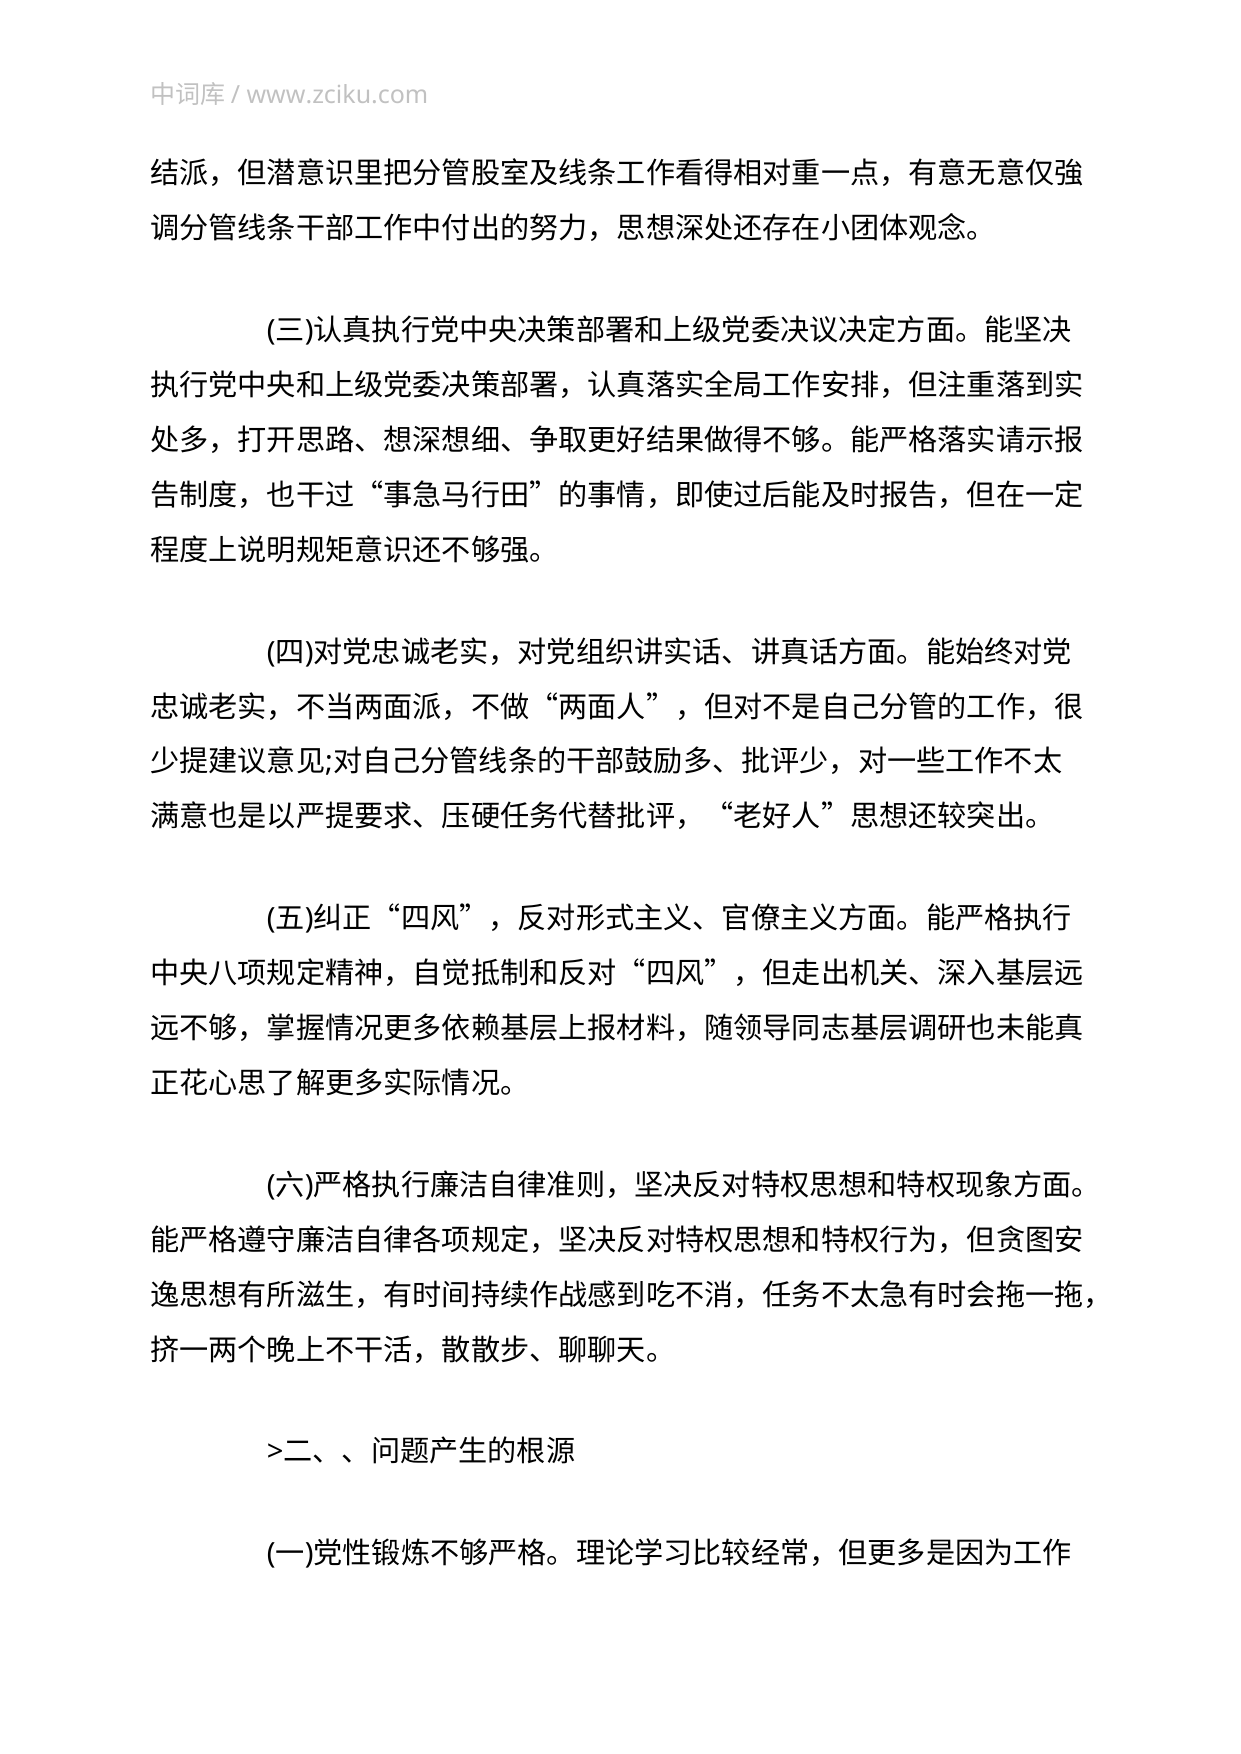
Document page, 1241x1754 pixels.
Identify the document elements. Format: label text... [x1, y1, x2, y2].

text (三)认真执行党中央决策部署和上级党委决议决定方面。能坚决执行党中央和上级党委决策部署，认真落实全局工作安排，但注重落到实处多，打开思路、想深想细、争取更好结果做得不够。能严格落实请示报告制度，也干过“事急马行田”的事情，即使过后能及时报告，但在一定程度上说明规矩意识还不够强。 [150, 307, 1090, 569]
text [150, 150, 1090, 247]
text >二、、问题产生的根源 [150, 1428, 1090, 1470]
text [150, 1530, 1090, 1572]
text (六)严格执行廉洁自律准则，坚决反对特权思想和特权现象方面。能严格遵守廉洁自律各项规定，坚决反对特权思想和特权行为，但贪图安逸思想有所滋生，有时间持续作战感到吃不消，任务不太急有时会拖一拖，挤一两个晚上不干活，散散步、聊聊天。 [150, 1161, 1090, 1368]
text (五)纠正“四风”，反对形式主义、官僚主义方面。能严格执行中央八项规定精神，自觉抵制和反对“四风”，但走出机关、深入基层远远不够，掌握情况更多依赖基层上报材料，随领导同志基层调研也未能真正花心思了解更多实际情况。 [150, 895, 1090, 1102]
text (四)对党忠诚老实，对党组织讲实话、讲真话方面。能始终对党忠诚老实，不当两面派，不做“两面人”，但对不是自己分管的工作，很少提建议意见;对自己分管线条的干部鼓励多、批评少，对一些工作不太满意也是以严提要求、压硬任务代替批评，“老好人”思想还较突出。 [150, 628, 1090, 835]
